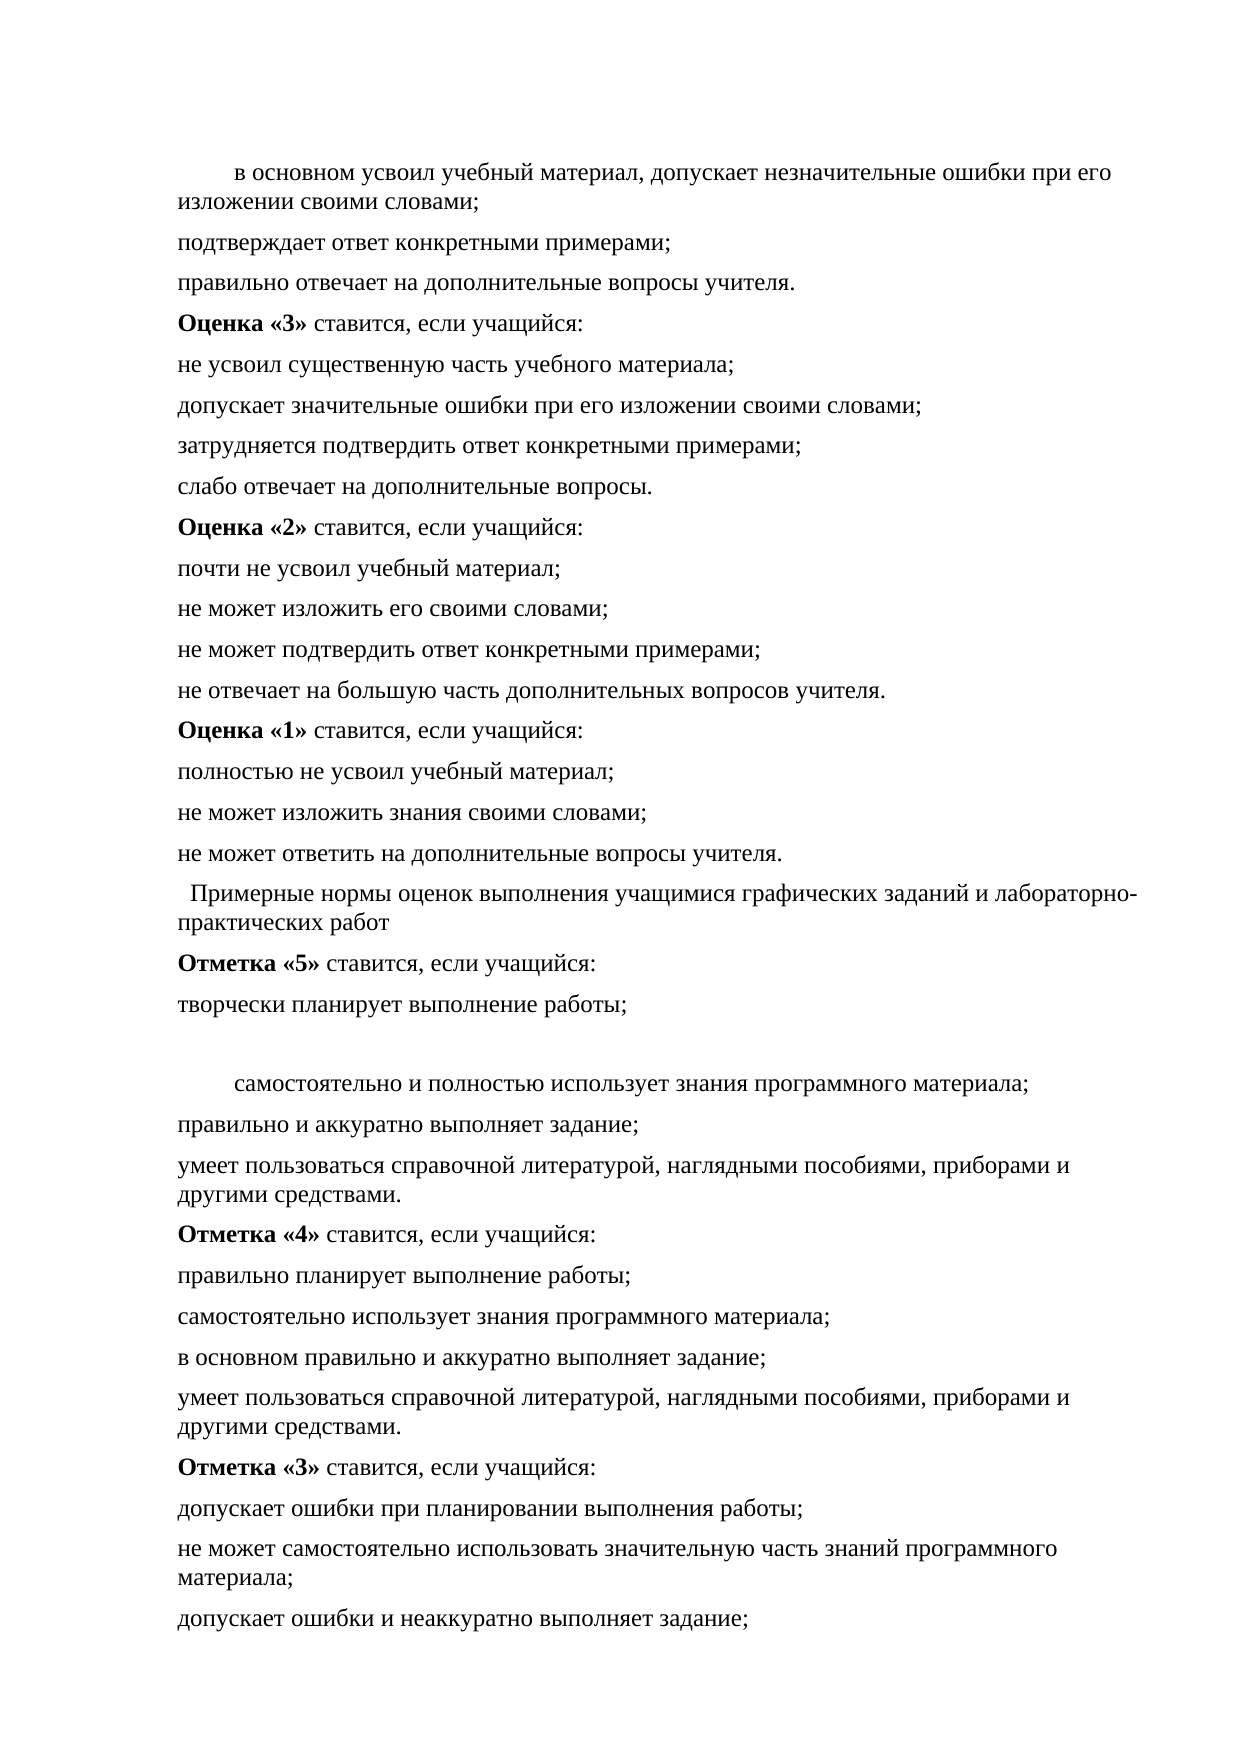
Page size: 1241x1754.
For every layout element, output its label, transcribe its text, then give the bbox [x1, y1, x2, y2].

text в основном правильно и аккуратно выполняет задание; [177, 1342, 1152, 1370]
text почти не усвоил учебный материал; [177, 553, 1152, 581]
text в основном усвоил учебный материал, допускает незначительные ошибки при его изложении своими словами; [177, 118, 1152, 215]
text правильно и аккуратно выполняет задание; [177, 1109, 1152, 1138]
text самостоятельно использует знания программного материала; [177, 1301, 1152, 1330]
text не может самостоятельно использовать значительную часть знаний программного материала; [177, 1533, 1152, 1591]
text умеет пользоваться справочной литературой, наглядными пособиями, приборами и другими средствами. [177, 1150, 1152, 1207]
text Оценка «2» ставится, если учащийся: [177, 512, 1152, 541]
text Оценка «1» ставится, если учащийся: [177, 716, 1152, 744]
text Отметка «4» ставится, если учащийся: [177, 1219, 1152, 1248]
text не может изложить знания своими словами; [177, 797, 1152, 826]
text допускает значительные ошибки при его изложении своими словами; [177, 390, 1152, 418]
text подтверждает ответ конкретными примерами; [177, 227, 1152, 256]
text правильно отвечает на дополнительные вопросы учителя. [177, 267, 1152, 296]
text не может изложить его своими словами; [177, 593, 1152, 622]
text допускает ошибки и неаккуратно выполняет задание; [177, 1603, 1152, 1632]
text Примерные нормы оценок выполнения учащимися графических заданий и лабораторно-практических работ [177, 878, 1152, 936]
text Оценка «3» ставится, если учащийся: [177, 308, 1152, 337]
text не может ответить на дополнительные вопросы учителя. [177, 838, 1152, 866]
text не отвечает на большую часть дополнительных вопросов учителя. [177, 675, 1152, 703]
text полностью не усвоил учебный материал; [177, 756, 1152, 785]
text не усвоил существенную часть учебного материала; [177, 349, 1152, 378]
text умеет пользоваться справочной литературой, наглядными пособиями, приборами и другими средствами. [177, 1382, 1152, 1440]
text допускает ошибки при планировании выполнения работы; [177, 1493, 1152, 1521]
text творчески планирует выполнение работы; [177, 989, 1152, 1017]
text затрудняется подтвердить ответ конкретными примерами; [177, 430, 1152, 459]
text самостоятельно и полностью использует знания программного материала; [177, 1029, 1152, 1097]
text Отметка «3» ставится, если учащийся: [177, 1452, 1152, 1481]
text слабо отвечает на дополнительные вопросы. [177, 471, 1152, 500]
text Отметка «5» ставится, если учащийся: [177, 948, 1152, 977]
text правильно планирует выполнение работы; [177, 1260, 1152, 1289]
text не может подтвердить ответ конкретными примерами; [177, 634, 1152, 663]
